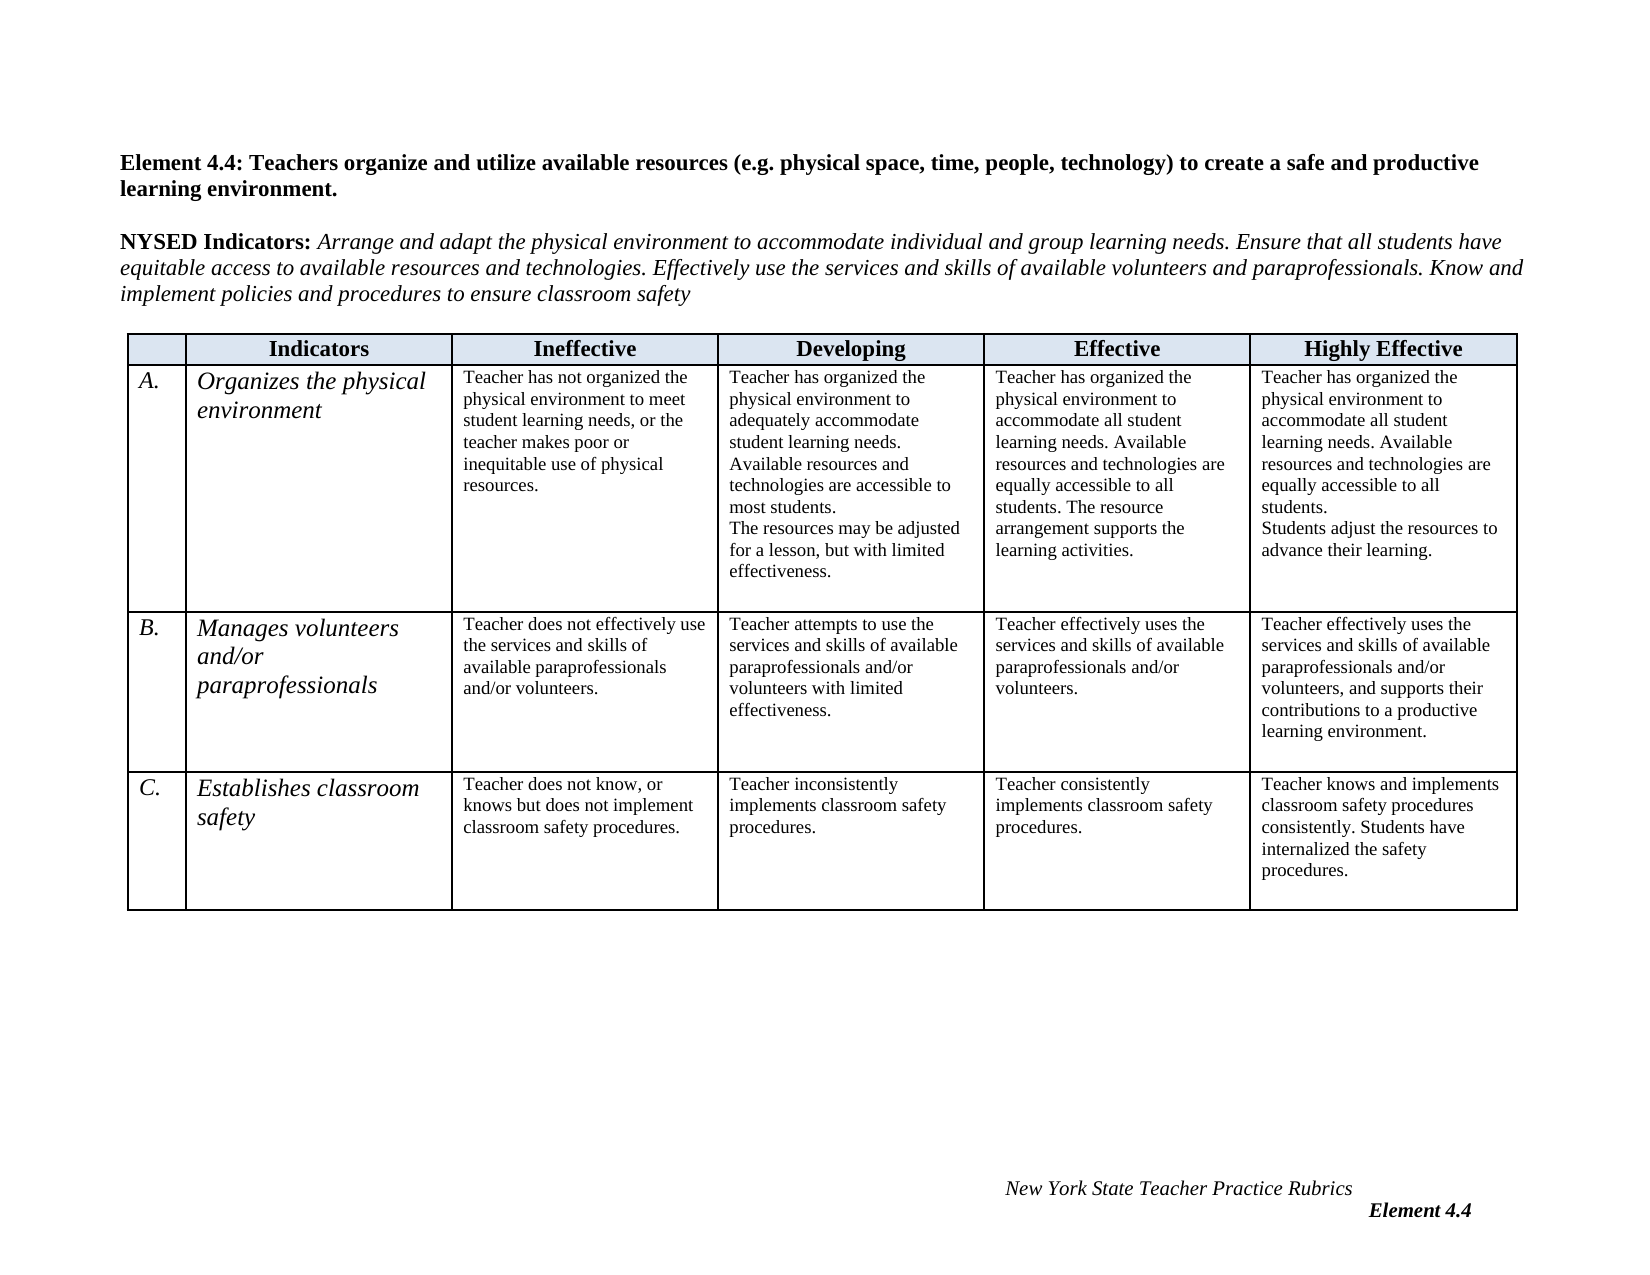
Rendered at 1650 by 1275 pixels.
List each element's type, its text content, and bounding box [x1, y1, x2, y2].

table_header Developing [719, 335, 983, 364]
table_header [129, 335, 185, 364]
table_cell Teacher knows and implements classroom safety procedures consistently. Students have internalized the safety procedures. [1251, 773, 1516, 909]
table_cell Teacher has not organized the physical environment to meet student learning needs, or the teacher makes poor or inequitable use of physical resources. [453, 366, 717, 611]
table_cell Teacher has organized the physical environment to accommodate all student learning needs. Available resources and technologies are equally accessible to all students. Students adjust the resources to advance their learning. [1251, 366, 1516, 611]
table_cell Teacher has organized the physical environment to adequately accommodate student learning needs. Available resources and technologies are accessible to most students. The resources may be adjusted for a lesson, but with limited effectiveness. [719, 366, 983, 611]
table_header Effective [985, 335, 1249, 364]
table_cell B. [129, 613, 185, 771]
table_cell Manages volunteers and/or paraprofessionals [187, 613, 451, 771]
table_cell A. [129, 366, 185, 611]
table_cell Teacher has organized the physical environment to accommodate all student learning needs. Available resources and technologies are equally accessible to all students. The resource arrangement supports the learning activities. [985, 366, 1249, 611]
table_cell Establishes classroom safety [187, 773, 451, 909]
table_cell Teacher attempts to use the services and skills of available paraprofessionals and/or volunteers with limited effectiveness. [719, 613, 983, 771]
table_cell Organizes the physical environment [187, 366, 451, 611]
table_cell Teacher does not effectively use the services and skills of available paraprofessionals and/or volunteers. [453, 613, 717, 771]
table_cell Teacher effectively uses the services and skills of available paraprofessionals and/or volunteers, and supports their contributions to a productive learning environment. [1251, 613, 1516, 771]
table_cell Teacher does not know, or knows but does not implement classroom safety procedures. [453, 773, 717, 909]
table_cell Teacher inconsistently implements classroom safety procedures. [719, 773, 983, 909]
text NYSED Indicators: Arrange and adapt the physical environment to accommodate individual and group learning needs. Ensure that all students have equitable access to available resources and technologies. Effectively use the services and skills of available volunteers and paraprofessionals. Know and implement policies and procedures to ensure classroom safety [120, 228, 1530, 307]
text Element 4.4: Teachers organize and utilize available resources (e.g. physical space, time, people, technology) to create a safe and productive learning environment. [120, 149, 1530, 201]
table_cell C. [129, 773, 185, 909]
table_header Indicators [187, 335, 451, 364]
table_header Ineffective [453, 335, 717, 364]
table_header Highly Effective [1251, 335, 1516, 364]
table_cell Teacher effectively uses the services and skills of available paraprofessionals and/or volunteers. [985, 613, 1249, 771]
table_cell Teacher consistently implements classroom safety procedures. [985, 773, 1249, 909]
